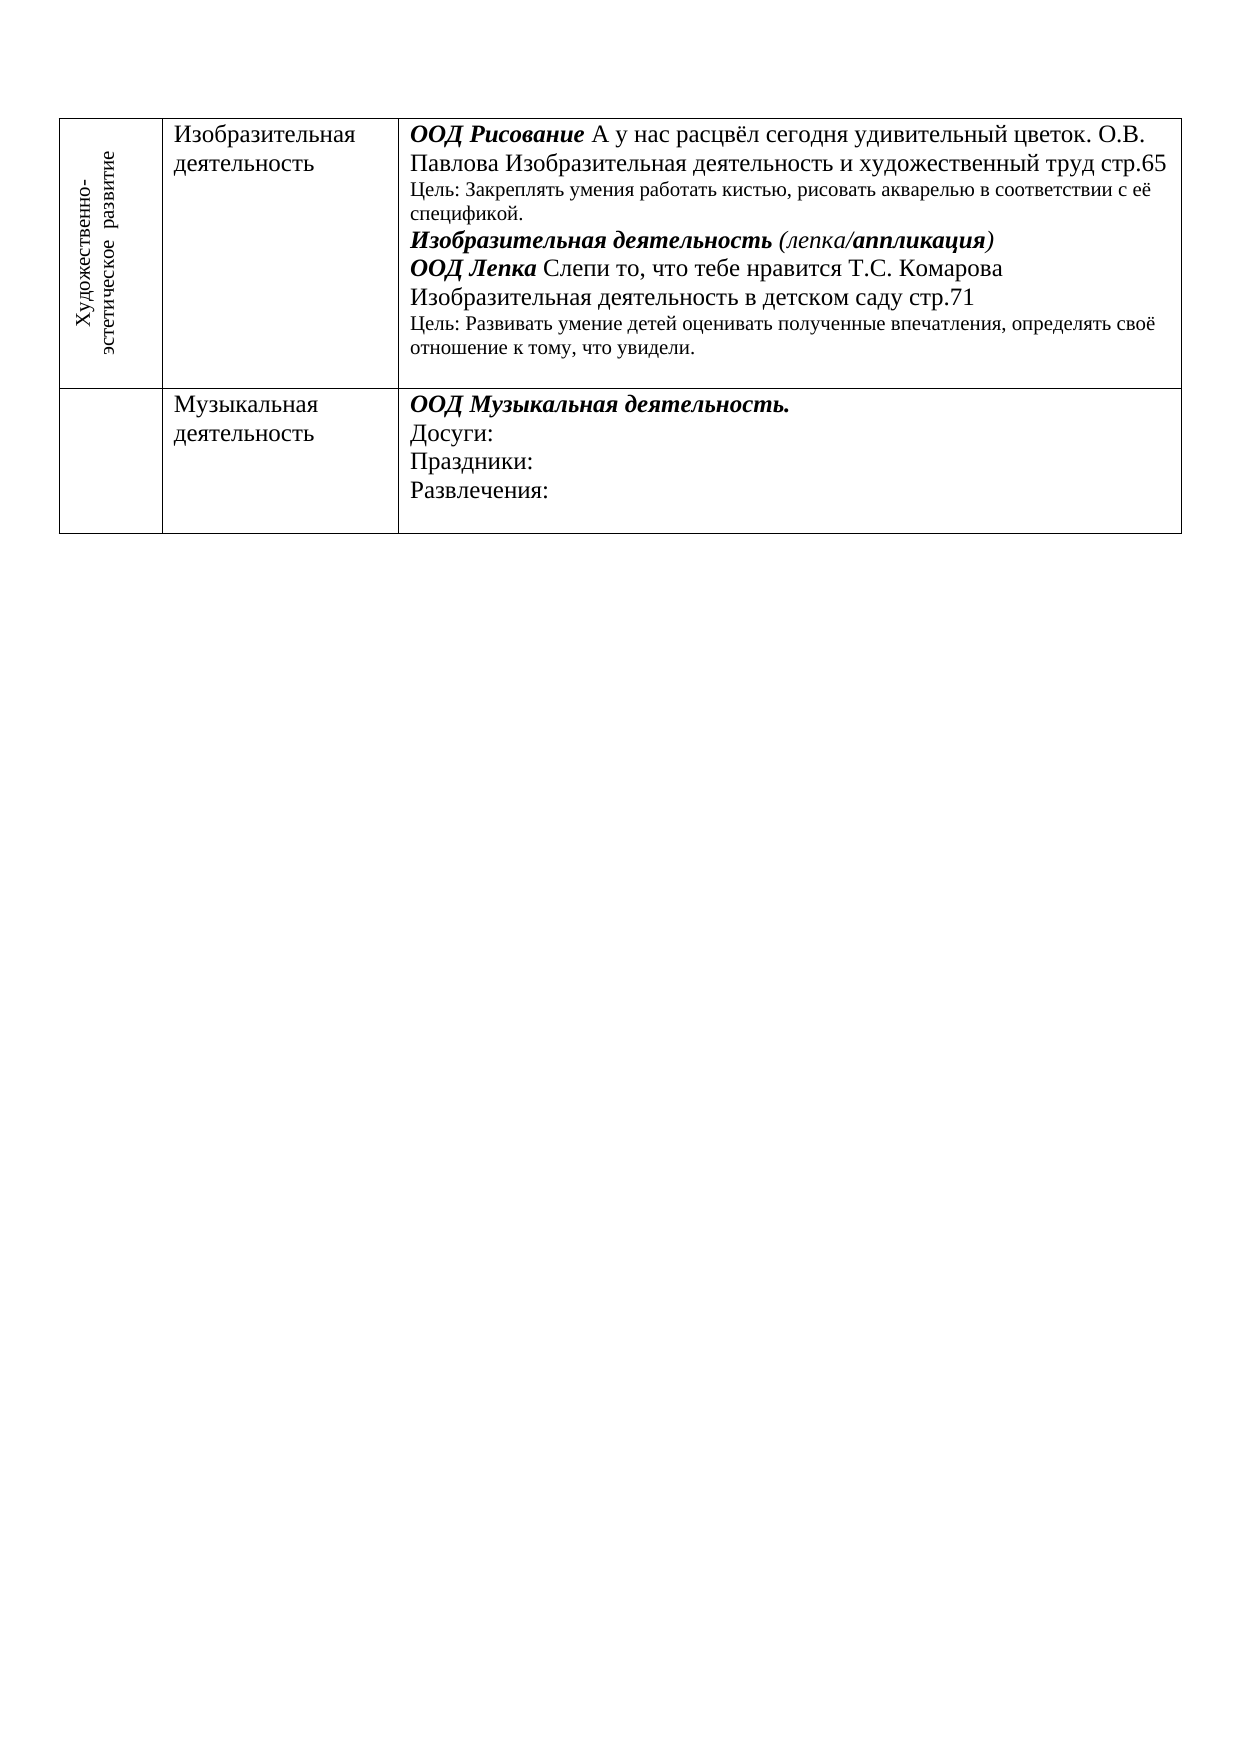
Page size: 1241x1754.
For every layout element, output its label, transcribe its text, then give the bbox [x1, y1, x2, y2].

table_cell Художественно-эстетическое развитие [60, 119, 162, 388]
table_cell ООД Рисование А у нас расцвёл сегодня удивительный цветок. О.В. Павлова Изобразительная деятельность и художественный труд стр.65 Цель: Закреплять умения работать кистью, рисовать акварелью в соответствии с её спецификой. Изобразительная деятельность (лепка/аппликация) ООД Лепка Слепи то, что тебе нравится Т.С. Комарова Изобразительная деятельность в детском саду стр.71 Цель: Развивать умение детей оценивать полученные впечатления, определять своё отношение к тому, что увидели. [399, 119, 1181, 388]
table_cell ООД Музыкальная деятельность. Досуги: Праздники: Развлечения: [399, 389, 1181, 533]
table_cell Музыкальная деятельность [163, 389, 398, 533]
table_cell Изобразительная деятельность [163, 119, 398, 388]
table_cell [60, 389, 162, 533]
